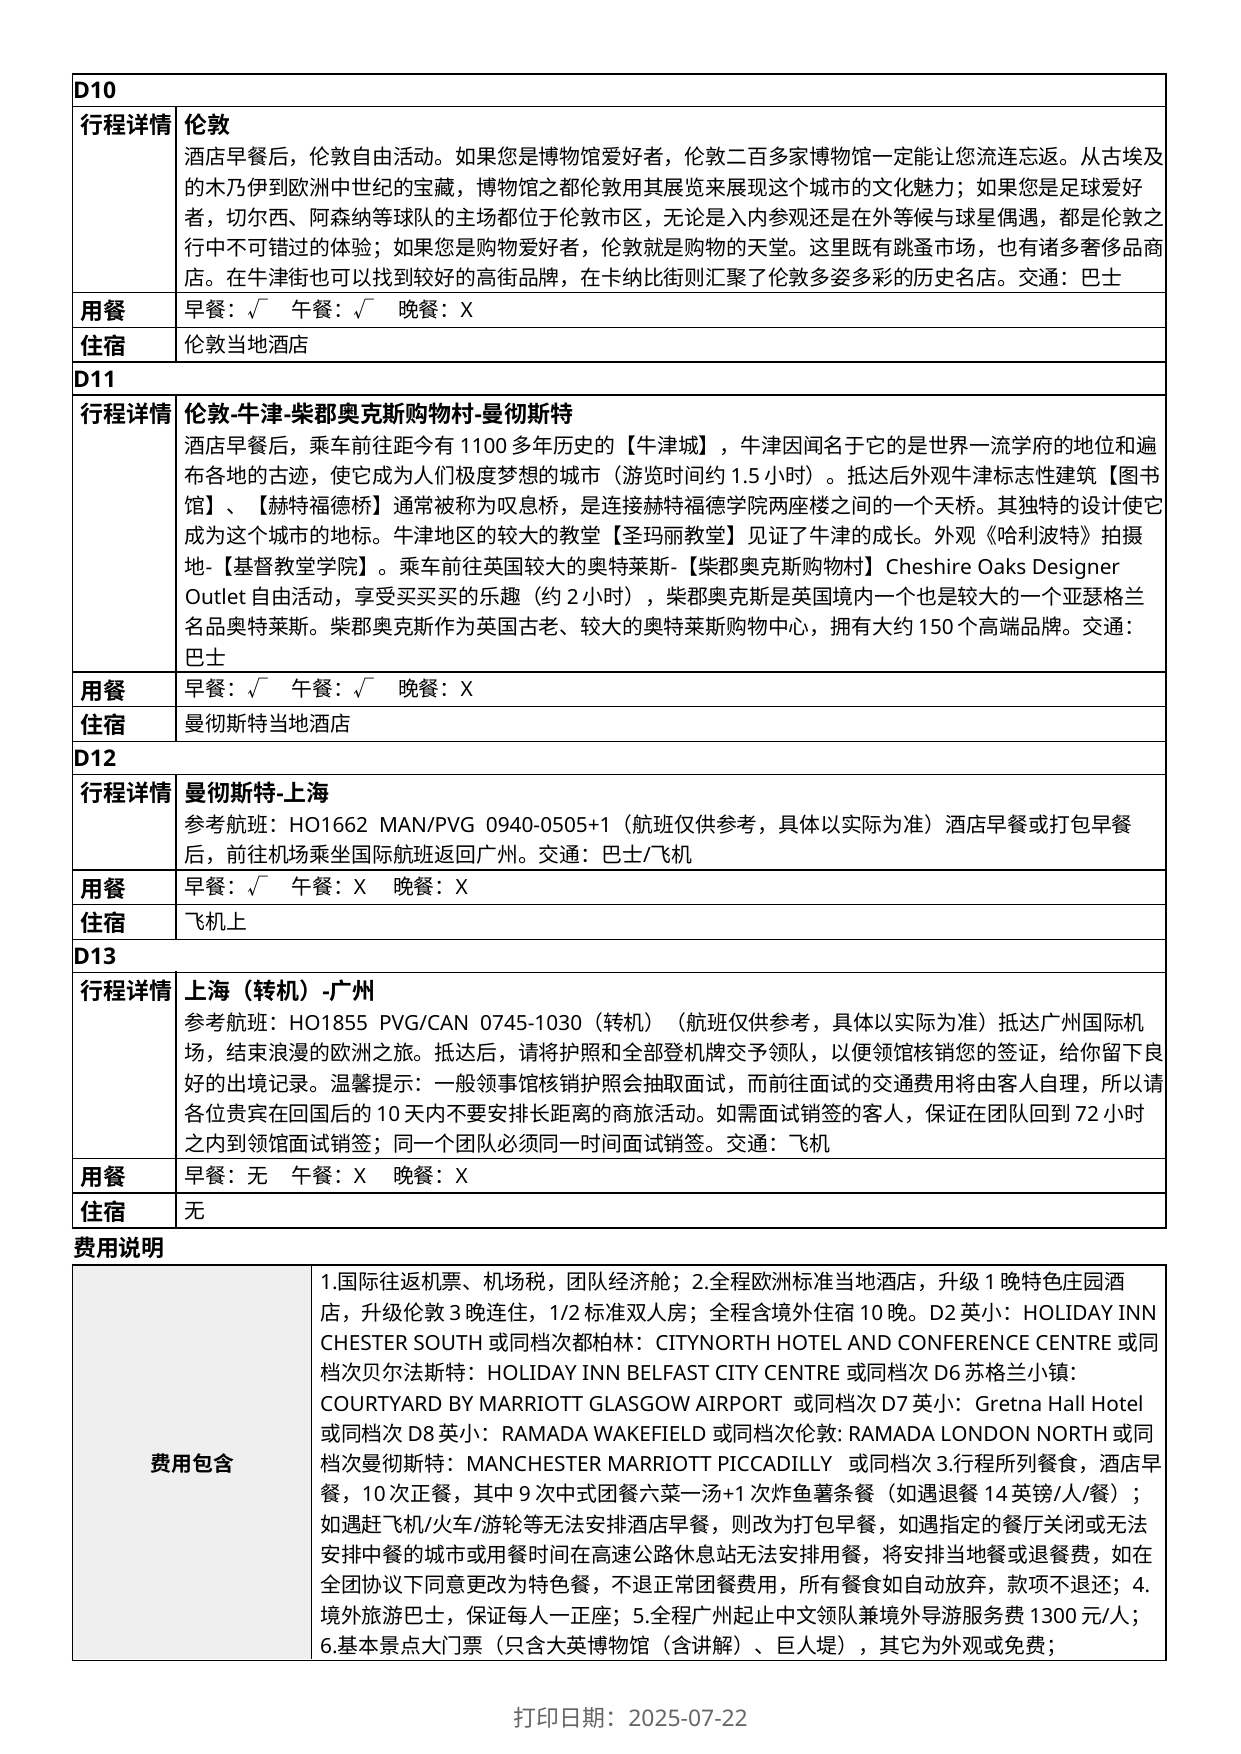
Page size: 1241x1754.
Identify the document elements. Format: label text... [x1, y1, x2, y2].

table_cell 行程详情 [73, 396, 175, 671]
table_cell 早餐：√ 午餐：√ 晚餐：X [177, 673, 1165, 706]
table_header 费用包含 [73, 1266, 311, 1659]
table_cell D11 [73, 363, 1165, 394]
table_cell 住宿 [73, 707, 175, 741]
table_cell 早餐：√ 午餐：X 晚餐：X [177, 871, 1165, 904]
table_cell 住宿 [73, 328, 175, 361]
table_cell 伦敦当地酒店 [177, 328, 1165, 361]
table_cell 曼彻斯特-上海 参考航班：HO1662 MAN/PVG 0940-0505+1（航班仅供参考，具体以实际为准） [177, 775, 1165, 869]
table_cell 早餐：√ 午餐：√ 晚餐：X [177, 293, 1165, 326]
table_cell 早餐：无 午餐：X 晚餐：X [177, 1159, 1165, 1192]
text 费用说明 [73, 1230, 1167, 1263]
table_cell 曼彻斯特当地酒店 [177, 707, 1165, 741]
table_cell 用餐 [73, 673, 175, 706]
table_cell 行程详情 [73, 973, 175, 1157]
table_cell 住宿 [73, 1194, 175, 1227]
table_cell D10 [73, 75, 1165, 106]
table_cell 住宿 [73, 905, 175, 938]
table_cell 飞机上 [177, 905, 1165, 938]
table_cell D13 [73, 940, 1165, 971]
table_cell 上海（转机）-广州 参考航班：HO1855 PVG/CAN 0745-1030（转机）（航班仅供参考，具体以实际为准） [177, 973, 1165, 1157]
table_cell 用餐 [73, 293, 175, 326]
table_cell D12 [73, 742, 1165, 773]
table_cell 行程详情 [73, 107, 175, 292]
table_cell 用餐 [73, 1159, 175, 1192]
table_header 1.国际往返机票、机场税，团队经济舱； [312, 1266, 1165, 1659]
table_cell 用餐 [73, 871, 175, 904]
table_cell 无 [177, 1194, 1165, 1227]
table_cell 伦敦 酒店早餐后，伦敦自由活动。 [177, 107, 1165, 292]
table_cell 行程详情 [73, 775, 175, 869]
table_cell 伦敦-牛津-柴郡奥克斯购物村-曼彻斯特 酒店早餐后，乘车前往距今有1100多年历史的【牛津城】，牛津因闻名于它的是世界一流学府的地位和遍布各地的古迹，使它成为人们极度梦想的城市（游览时间约1.5小时）。抵达后外观牛津标志性建筑【图书馆】、【赫特福德桥】通常被称为叹息桥，是连接赫特福德学院两座楼之间的一个天桥。其独特的设计使它成为这个城市的地标。牛津地区的较大的教堂【圣玛丽教堂】见证了牛津的成长。外观《哈利波特》拍摄地-【基督教堂学院】。 [177, 396, 1165, 671]
